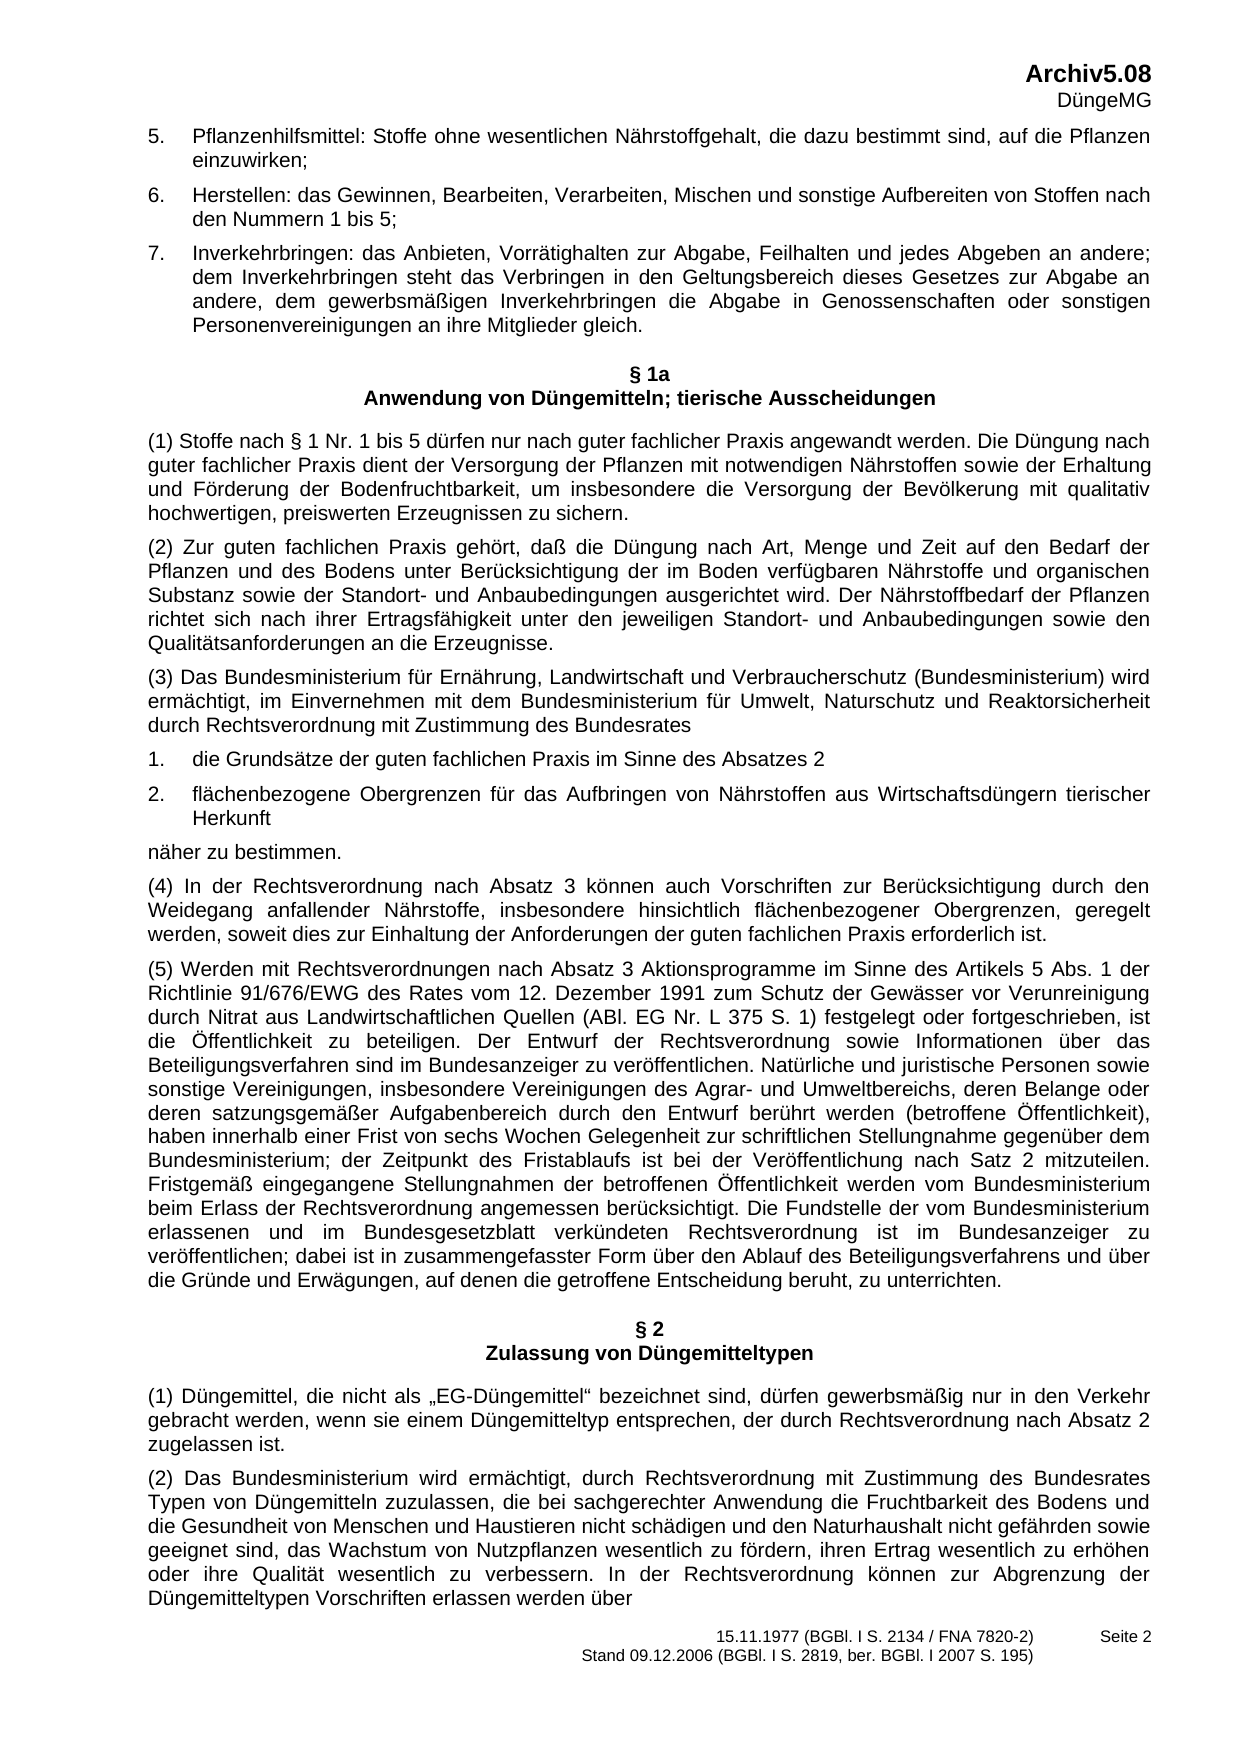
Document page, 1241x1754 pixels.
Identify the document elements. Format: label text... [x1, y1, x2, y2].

text 1. die Grundsätze der guten fachlichen Praxis im Sinne des Absatzes 2 [148, 747, 1152, 771]
text (5) Werden mit Rechtsverordnungen nach Absatz 3 Aktionsprogramme im Sinne des Artikels 5 Abs. 1 der Richtlinie 91/676/EWG des Rates vom 12. Dezember 1991 zum Schutz der Gewässer vor Verunreinigung durch Nitrat aus Landwirtschaftlichen Quellen (ABl. EG Nr. L 375 S. 1) festgelegt oder fortgeschrieben, ist die Öffentlichkeit zu beteiligen. Der Entwurf der Rechtsverordnung sowie Informationen über das Beteiligungsverfahren sind im Bundesanzeiger zu veröffentlichen. Natürliche und juristische Personen sowie sonstige Vereinigungen, insbesondere Vereinigungen des Agrar- und Umweltbereichs, deren Belange oder deren satzungsgemäßer Aufgabenbereich durch den Entwurf berührt werden (betroffene Öffentlichkeit), haben innerhalb einer Frist von sechs Wochen Gelegenheit zur schriftlichen Stellungnahme gegenüber dem Bundesministerium; der Zeitpunkt des Fristablaufs ist bei der Veröffentlichung nach Satz 2 mitzuteilen. Fristgemäß eingegangene Stellungnahmen der betroffenen Öffentlichkeit werden vom Bundesministerium beim Erlass der Rechtsverordnung angemessen berücksichtigt. Die Fundstelle der vom Bundesministerium erlassenen und im Bundesgesetzblatt verkündeten Rechtsverordnung ist im Bundesanzeiger zu veröffentlichen; dabei ist in zusammengefasster Form über den Ablauf des Beteiligungsverfahrens und über die Gründe und Erwägungen, auf denen die getroffene Entscheidung beruht, zu unterrichten. [148, 957, 1152, 1292]
subtitle § 1a Anwendung von Düngemitteln; tierische Ausscheidungen [148, 362, 1152, 410]
text (2) Das Bundesministerium wird ermächtigt, durch Rechtsverordnung mit Zustimmung des Bundesrates Typen von Düngemitteln zuzulassen, die bei sachgerechter Anwendung die Fruchtbarkeit des Bodens und die Gesundheit von Menschen und Haustieren nicht schädigen und den Naturhaushalt nicht gefährden sowie geeignet sind, das Wachstum von Nutzpflanzen wesentlich zu fördern, ihren Ertrag wesentlich zu erhöhen oder ihre Qualität wesentlich zu verbessern. In der Rechtsverordnung können zur Abgrenzung der Düngemitteltypen Vorschriften erlassen werden über [148, 1466, 1152, 1610]
text (3) Das Bundesministerium für Ernährung, Landwirtschaft und Verbraucherschutz (Bundesministerium) wird ermächtigt, im Einvernehmen mit dem Bundesministerium für Umwelt, Naturschutz und Reaktorsicherheit durch Rechtsverordnung mit Zustimmung des Bundesrates [148, 665, 1152, 737]
text 2. flächenbezogene Obergrenzen für das Aufbringen von Nährstoffen aus Wirtschaftsdüngern tierischer Herkunft [148, 782, 1152, 829]
text (1) Stoffe nach § 1 Nr. 1 bis 5 dürfen nur nach guter fachlicher Praxis angewandt werden. Die Düngung nach guter fachlicher Praxis dient der Versorgung der Pflanzen mit notwendigen Nährstoffen sowie der Erhaltung und Förderung der Bodenfruchtbarkeit, um insbesondere die Versorgung der Bevölkerung mit qualitativ hochwertigen, preiswerten Erzeugnissen zu sichern. [148, 428, 1152, 524]
text (4) In der Rechtsverordnung nach Absatz 3 können auch Vorschriften zur Berücksichtigung durch den Weidegang anfallender Nährstoffe, insbesondere hinsichtlich flächenbezogener Obergrenzen, geregelt werden, soweit dies zur Einhaltung der Anforderungen der guten fachlichen Praxis erforderlich ist. [148, 874, 1152, 946]
text 5. Pflanzenhilfsmittel: Stoffe ohne wesentlichen Nährstoffgehalt, die dazu bestimmt sind, auf die Pflanzen einzuwirken; [148, 124, 1152, 172]
text 6. Herstellen: das Gewinnen, Bearbeiten, Verarbeiten, Mischen und sonstige Aufbereiten von Stoffen nach den Nummern 1 bis 5; [148, 183, 1152, 231]
text (2) Zur guten fachlichen Praxis gehört, daß die Düngung nach Art, Menge und Zeit auf den Bedarf der Pflanzen und des Bodens unter Berücksichtigung der im Boden verfügbaren Nährstoffe und organischen Substanz sowie der Standort- und Anbaubedingungen ausgerichtet wird. Der Nährstoffbedarf der Pflanzen richtet sich nach ihrer Ertragsfähigkeit unter den jeweiligen Standort- und Anbaubedingungen sowie den Qualitätsanforderungen an die Erzeugnisse. [148, 535, 1152, 654]
text näher zu bestimmen. [148, 840, 1152, 864]
subtitle § 2 Zulassung von Düngemitteltypen [148, 1317, 1152, 1365]
text (1) Düngemittel, die nicht als „EG-Düngemittel“ bezeichnet sind, dürfen gewerbsmäßig nur in den Verkehr gebracht werden, wenn sie einem Düngemitteltyp entsprechen, der durch Rechtsverordnung nach Absatz 2 zugelassen ist. [148, 1384, 1152, 1456]
text 7. Inverkehrbringen: das Anbieten, Vorrätighalten zur Abgabe, Feilhalten und jedes Abgeben an andere; dem Inverkehrbringen steht das Verbringen in den Geltungsbereich dieses Gesetzes zur Abgabe an andere, dem gewerbsmäßigen Inverkehrbringen die Abgabe in Genossenschaften oder sonstigen Personenvereinigungen an ihre Mitglieder gleich. [148, 241, 1152, 337]
